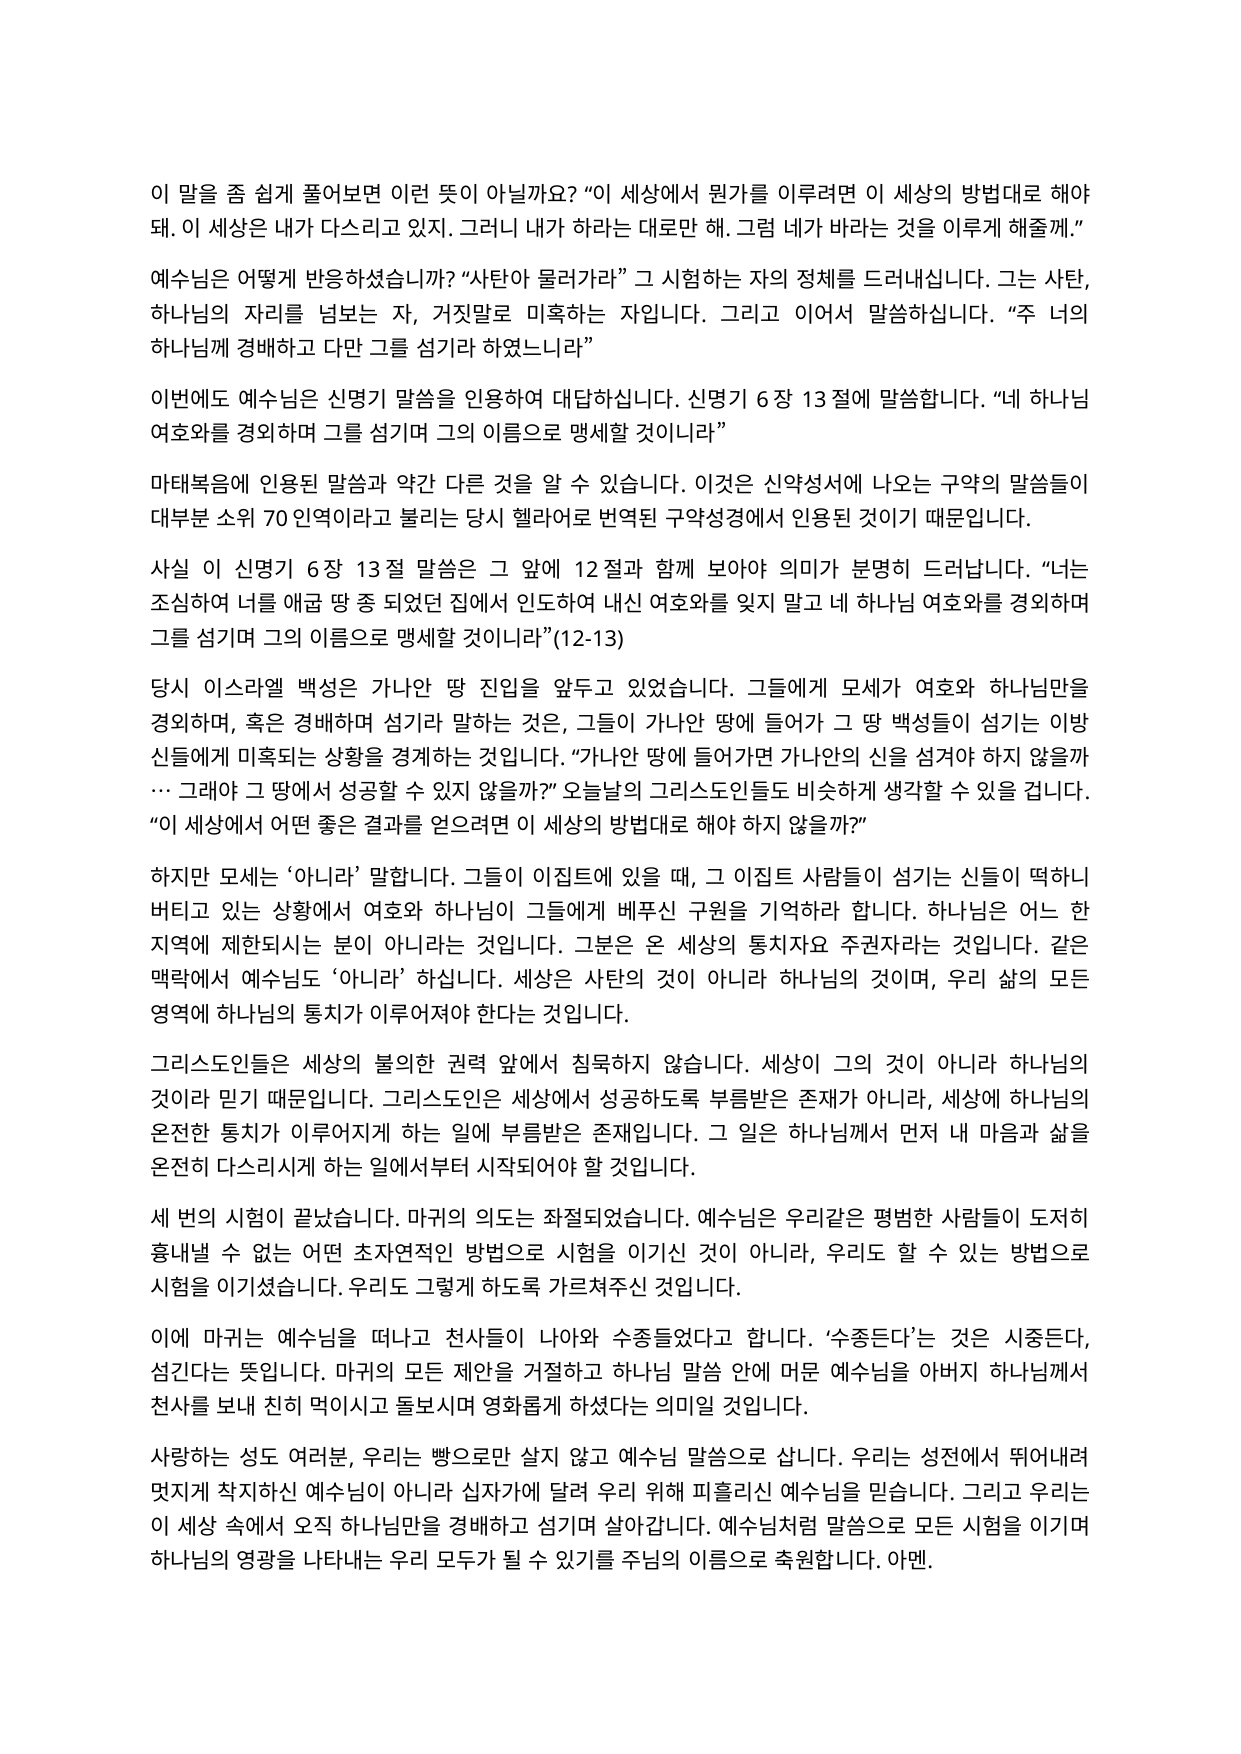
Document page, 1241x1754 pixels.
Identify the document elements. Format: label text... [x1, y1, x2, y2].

text 이에 마귀는 예수님을 떠나고 천사들이 나아와 수종들었다고 합니다. ‘수종든다’는 것은 시중든다, 섬긴다는 뜻입니다. 마귀의 모든 제안을 거절하고 하나님 말씀 안에 머문 예수님을 아버지 하나님께서 천사를 보내 친히 먹이시고 돌보시며 영화롭게 하셨다는 의미일 것입니다. [150, 1321, 1090, 1421]
text 마태복음에 인용된 말씀과 약간 다른 것을 알 수 있습니다. 이것은 신약성서에 나오는 구약의 말씀들이 대부분 소위 70인역이라고 불리는 당시 헬라어로 번역된 구약성경에서 인용된 것이기 때문입니다. [150, 467, 1090, 533]
text 사실 이 신명기 6장 13절 말씀은 그 앞에 12절과 함께 보아야 의미가 분명히 드러납니다. “너는 조심하여 너를 애굽 땅 종 되었던 집에서 인도하여 내신 여호와를 잊지 말고 네 하나님 여호와를 경외하며 그를 섬기며 그의 이름으로 맹세할 것이니라”(12-13) [150, 552, 1090, 652]
text 당시 이스라엘 백성은 가나안 땅 진입을 앞두고 있었습니다. 그들에게 모세가 여호와 하나님만을 경외하며, 혹은 경배하며 섬기라 말하는 것은, 그들이 가나안 땅에 들어가 그 땅 백성들이 섬기는 이방 신들에게 미혹되는 상황을 경계하는 것입니다. “가나안 땅에 들어가면 가나안의 신을 섬겨야 하지 않을까… 그래야 그 땅에서 성공할 수 있지 않을까?” 오늘날의 그리스도인들도 비슷하게 생각할 수 있을 겁니다. “이 세상에서 어떤 좋은 결과를 얻으려면 이 세상의 방법대로 해야 하지 않을까?” [150, 671, 1090, 840]
text 예수님은 어떻게 반응하셨습니까? “사탄아 물러가라” 그 시험하는 자의 정체를 드러내십니다. 그는 사탄, 하나님의 자리를 넘보는 자, 거짓말로 미혹하는 자입니다. 그리고 이어서 말씀하십니다. “주 너의 하나님께 경배하고 다만 그를 섬기라 하였느니라” [150, 262, 1090, 363]
text 세 번의 시험이 끝났습니다. 마귀의 의도는 좌절되었습니다. 예수님은 우리같은 평범한 사람들이 도저히 흉내낼 수 없는 어떤 초자연적인 방법으로 시험을 이기신 것이 아니라, 우리도 할 수 있는 방법으로 시험을 이기셨습니다. 우리도 그렇게 하도록 가르쳐주신 것입니다. [150, 1201, 1090, 1302]
text 사랑하는 성도 여러분, 우리는 빵으로만 살지 않고 예수님 말씀으로 삽니다. 우리는 성전에서 뛰어내려 멋지게 착지하신 예수님이 아니라 십자가에 달려 우리 위해 피흘리신 예수님을 믿습니다. 그리고 우리는 이 세상 속에서 오직 하나님만을 경배하고 섬기며 살아갑니다. 예수님처럼 말씀으로 모든 시험을 이기며 하나님의 영광을 나타내는 우리 모두가 될 수 있기를 주님의 이름으로 축원합니다. 아멘. [150, 1440, 1090, 1575]
text 이번에도 예수님은 신명기 말씀을 인용하여 대답하십니다. 신명기 6장 13절에 말씀합니다. “네 하나님 여호와를 경외하며 그를 섬기며 그의 이름으로 맹세할 것이니라” [150, 382, 1090, 448]
text 이 말을 좀 쉽게 풀어보면 이런 뜻이 아닐까요? “이 세상에서 뭔가를 이루려면 이 세상의 방법대로 해야 돼. 이 세상은 내가 다스리고 있지. 그러니 내가 하라는 대로만 해. 그럼 네가 바라는 것을 이루게 해줄께.” [150, 177, 1090, 243]
text 그리스도인들은 세상의 불의한 권력 앞에서 침묵하지 않습니다. 세상이 그의 것이 아니라 하나님의 것이라 믿기 때문입니다. 그리스도인은 세상에서 성공하도록 부름받은 존재가 아니라, 세상에 하나님의 온전한 통치가 이루어지게 하는 일에 부름받은 존재입니다. 그 일은 하나님께서 먼저 내 마음과 삶을 온전히 다스리시게 하는 일에서부터 시작되어야 할 것입니다. [150, 1047, 1090, 1182]
text 하지만 모세는 ‘아니라’ 말합니다. 그들이 이집트에 있을 때, 그 이집트 사람들이 섬기는 신들이 떡하니 버티고 있는 상황에서 여호와 하나님이 그들에게 베푸신 구원을 기억하라 합니다. 하나님은 어느 한 지역에 제한되시는 분이 아니라는 것입니다. 그분은 온 세상의 통치자요 주권자라는 것입니다. 같은 맥락에서 예수님도 ‘아니라’ 하십니다. 세상은 사탄의 것이 아니라 하나님의 것이며, 우리 삶의 모든 영역에 하나님의 통치가 이루어져야 한다는 것입니다. [150, 859, 1090, 1028]
